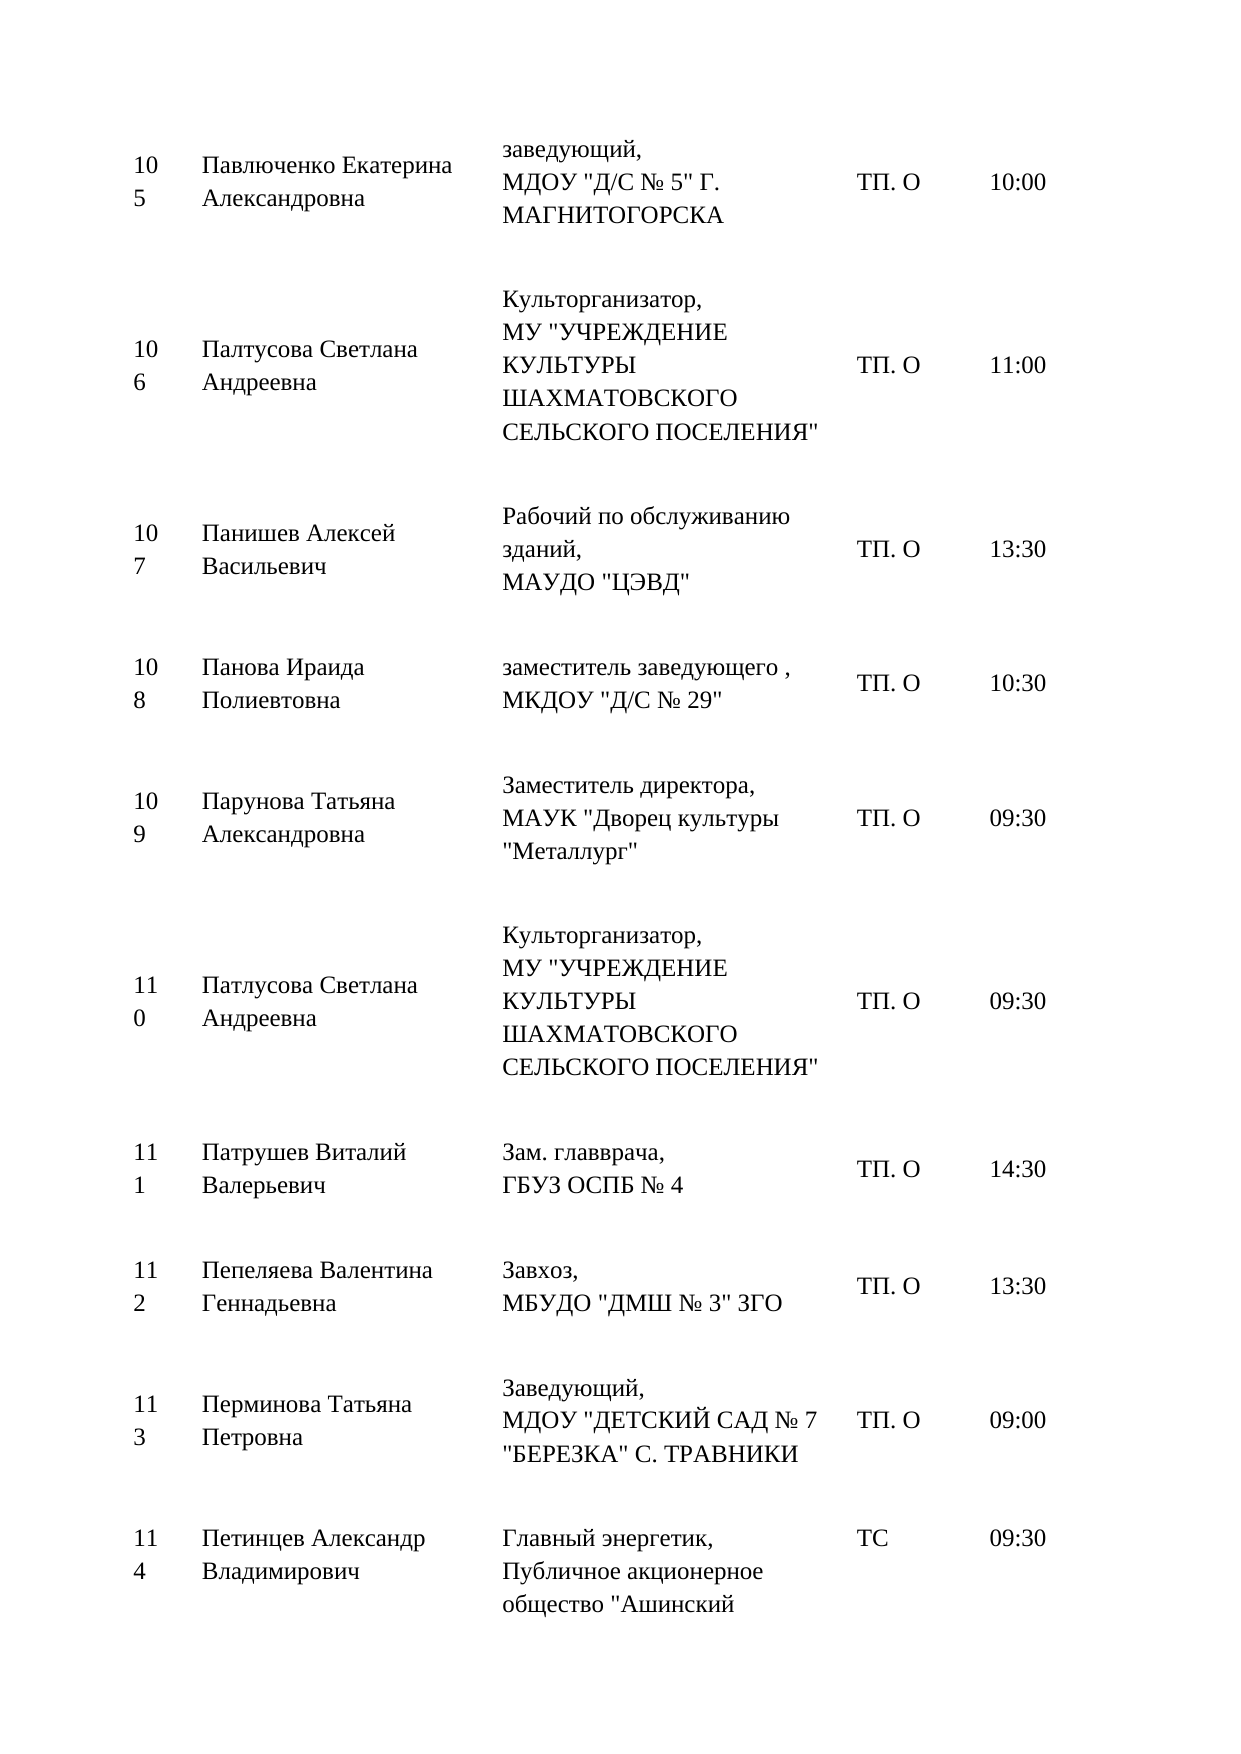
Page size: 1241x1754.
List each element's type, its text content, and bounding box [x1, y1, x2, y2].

table_cell Культорганизатор, МУ "УЧРЕЖДЕНИЕ КУЛЬТУРЫ ШАХМАТОВСКОГО СЕЛЬСКОГО ПОСЕЛЕНИЯ" [486, 905, 841, 1122]
table_cell 11:00 [974, 269, 1077, 486]
table_cell 107 [118, 486, 186, 636]
table_cell Перминова Татьяна Петровна [186, 1357, 486, 1508]
table_cell 106 [118, 269, 186, 486]
table_cell Панова Ираида Полиевтовна [186, 636, 486, 754]
table_cell ТП. О [841, 118, 974, 269]
table_cell Завхоз, МБУДО "ДМШ № 3" ЗГО [486, 1239, 841, 1357]
table_cell 10:00 [974, 118, 1077, 269]
table_cell Заведующий, МДОУ "ДЕТСКИЙ САД № 7 "БЕРЕЗКА" С. ТРАВНИКИ [486, 1357, 841, 1508]
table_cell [186, 1508, 486, 1634]
table_cell 13:30 [974, 486, 1077, 636]
table_cell 105 [118, 118, 186, 269]
table_cell заместитель заведующего , МКДОУ "Д/С № 29" [486, 636, 841, 754]
table_cell 112 [118, 1239, 186, 1357]
table_cell ТП. О [841, 1357, 974, 1508]
table_cell Заместитель директора, МАУК "Дворец культуры "Металлург" [486, 754, 841, 905]
table_cell 09:30 [974, 905, 1077, 1122]
table_cell 108 [118, 636, 186, 754]
table_cell 109 [118, 754, 186, 905]
table_cell ТП. О [841, 1122, 974, 1239]
table_cell Палтусова Светлана Андреевна [186, 269, 486, 486]
table_cell 113 [118, 1357, 186, 1508]
table_cell заведующий, МДОУ "Д/С № 5" Г. МАГНИТОГОРСКА [486, 118, 841, 269]
table_cell ТП. О [841, 1239, 974, 1357]
table_cell Культорганизатор, МУ "УЧРЕЖДЕНИЕ КУЛЬТУРЫ ШАХМАТОВСКОГО СЕЛЬСКОГО ПОСЕЛЕНИЯ" [486, 269, 841, 486]
table_cell Патрушев Виталий Валерьевич [186, 1122, 486, 1239]
table_cell 09:00 [974, 1357, 1077, 1508]
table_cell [486, 1508, 841, 1634]
table_cell 14:30 [974, 1122, 1077, 1239]
table_cell Пепеляева Валентина Геннадьевна [186, 1239, 486, 1357]
table_cell ТП. О [841, 636, 974, 754]
table_cell ТП. О [841, 486, 974, 636]
table_cell Павлюченко Екатерина Александровна [186, 118, 486, 269]
table_cell 13:30 [974, 1239, 1077, 1357]
table_cell Рабочий по обслуживанию зданий, МАУДО "ЦЭВД" [486, 486, 841, 636]
table_cell ТП. О [841, 905, 974, 1122]
table_cell Патлусова Светлана Андреевна [186, 905, 486, 1122]
table_cell 09:30 [974, 1508, 1077, 1634]
table_cell 110 [118, 905, 186, 1122]
table_cell 09:30 [974, 754, 1077, 905]
table_cell Зам. главврача, ГБУЗ ОСПБ № 4 [486, 1122, 841, 1239]
table_cell 111 [118, 1122, 186, 1239]
table_cell Парунова Татьяна Александровна [186, 754, 486, 905]
table_cell ТП. О [841, 754, 974, 905]
table_cell ТП. О [841, 269, 974, 486]
table_cell Панишев Алексей Васильевич [186, 486, 486, 636]
table_cell 10:30 [974, 636, 1077, 754]
table_cell ТС [841, 1508, 974, 1634]
table_cell 114 [118, 1508, 186, 1634]
